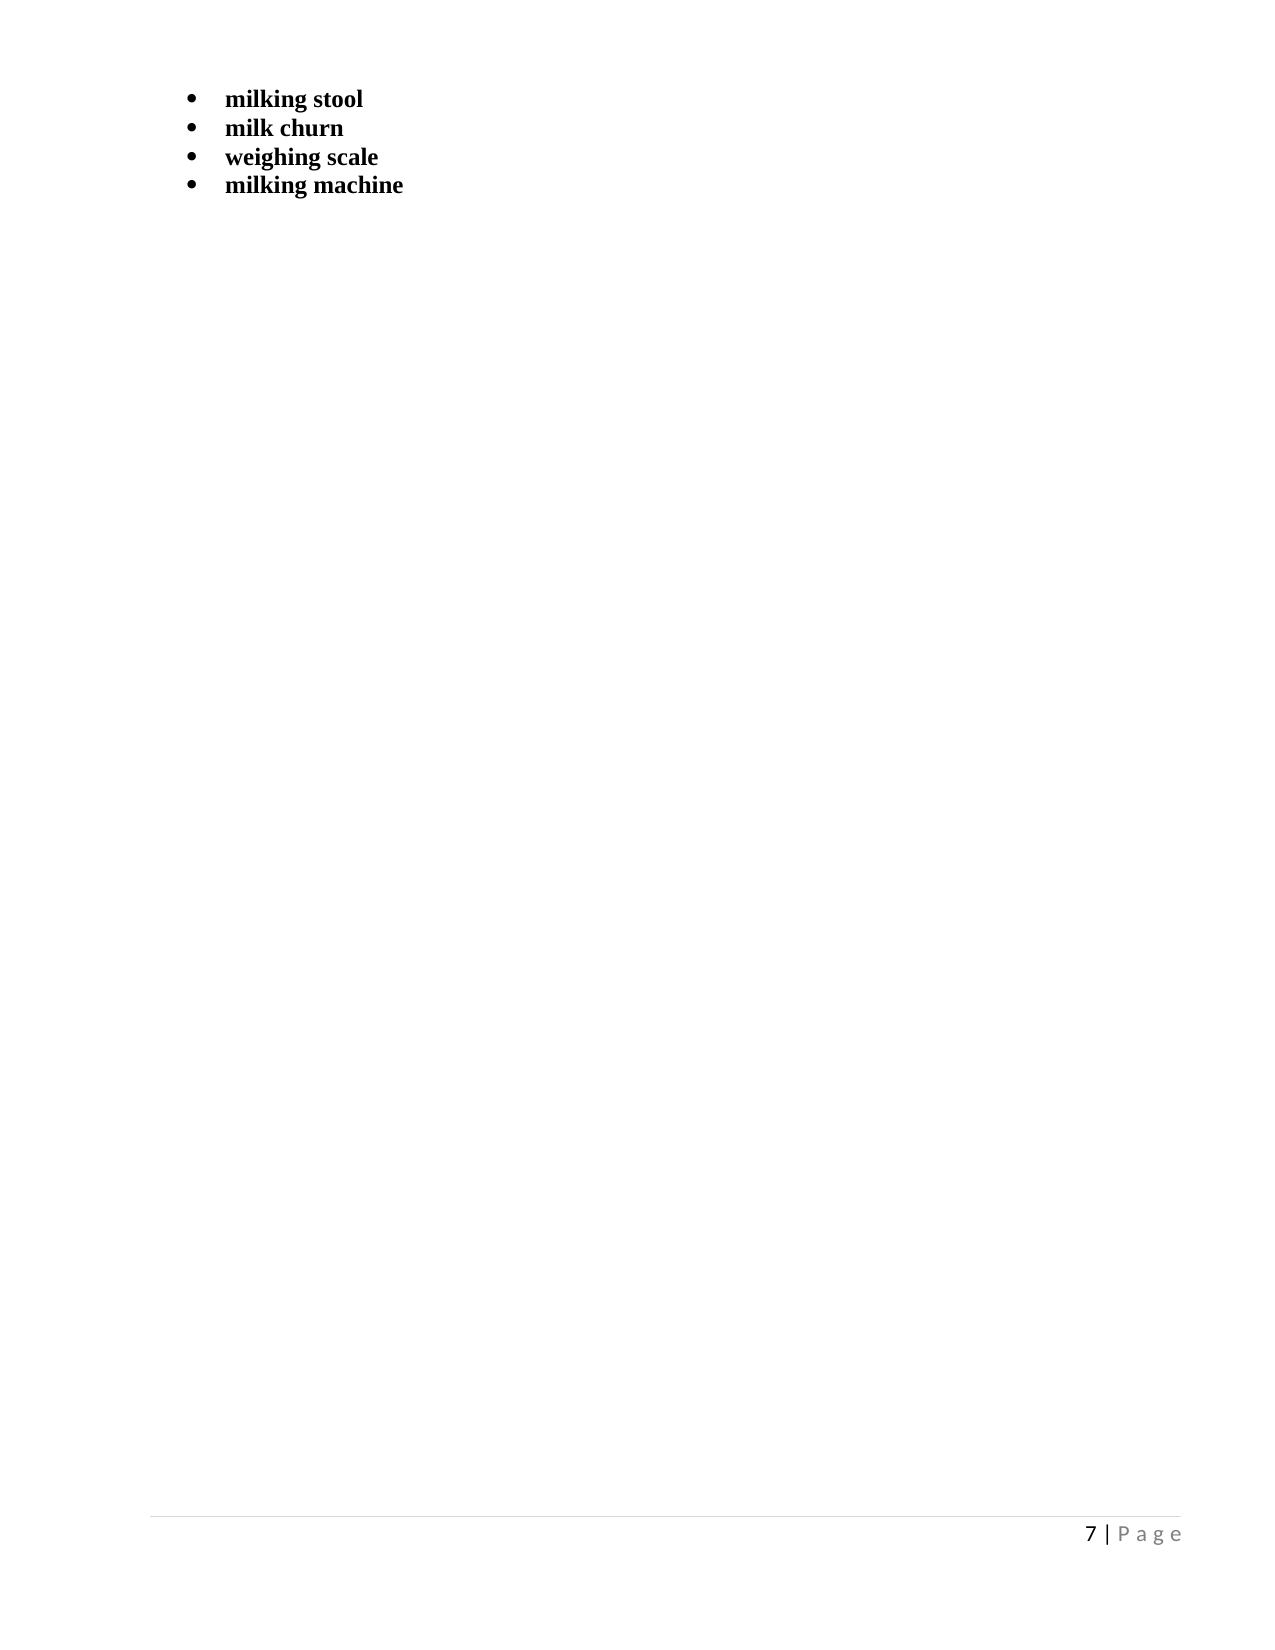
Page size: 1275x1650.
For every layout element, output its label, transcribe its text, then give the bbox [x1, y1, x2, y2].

list milking stool [187, 84, 1181, 113]
list milking machine [187, 171, 1181, 199]
list milk churn [187, 113, 1181, 142]
list weighing scale [187, 142, 1181, 171]
